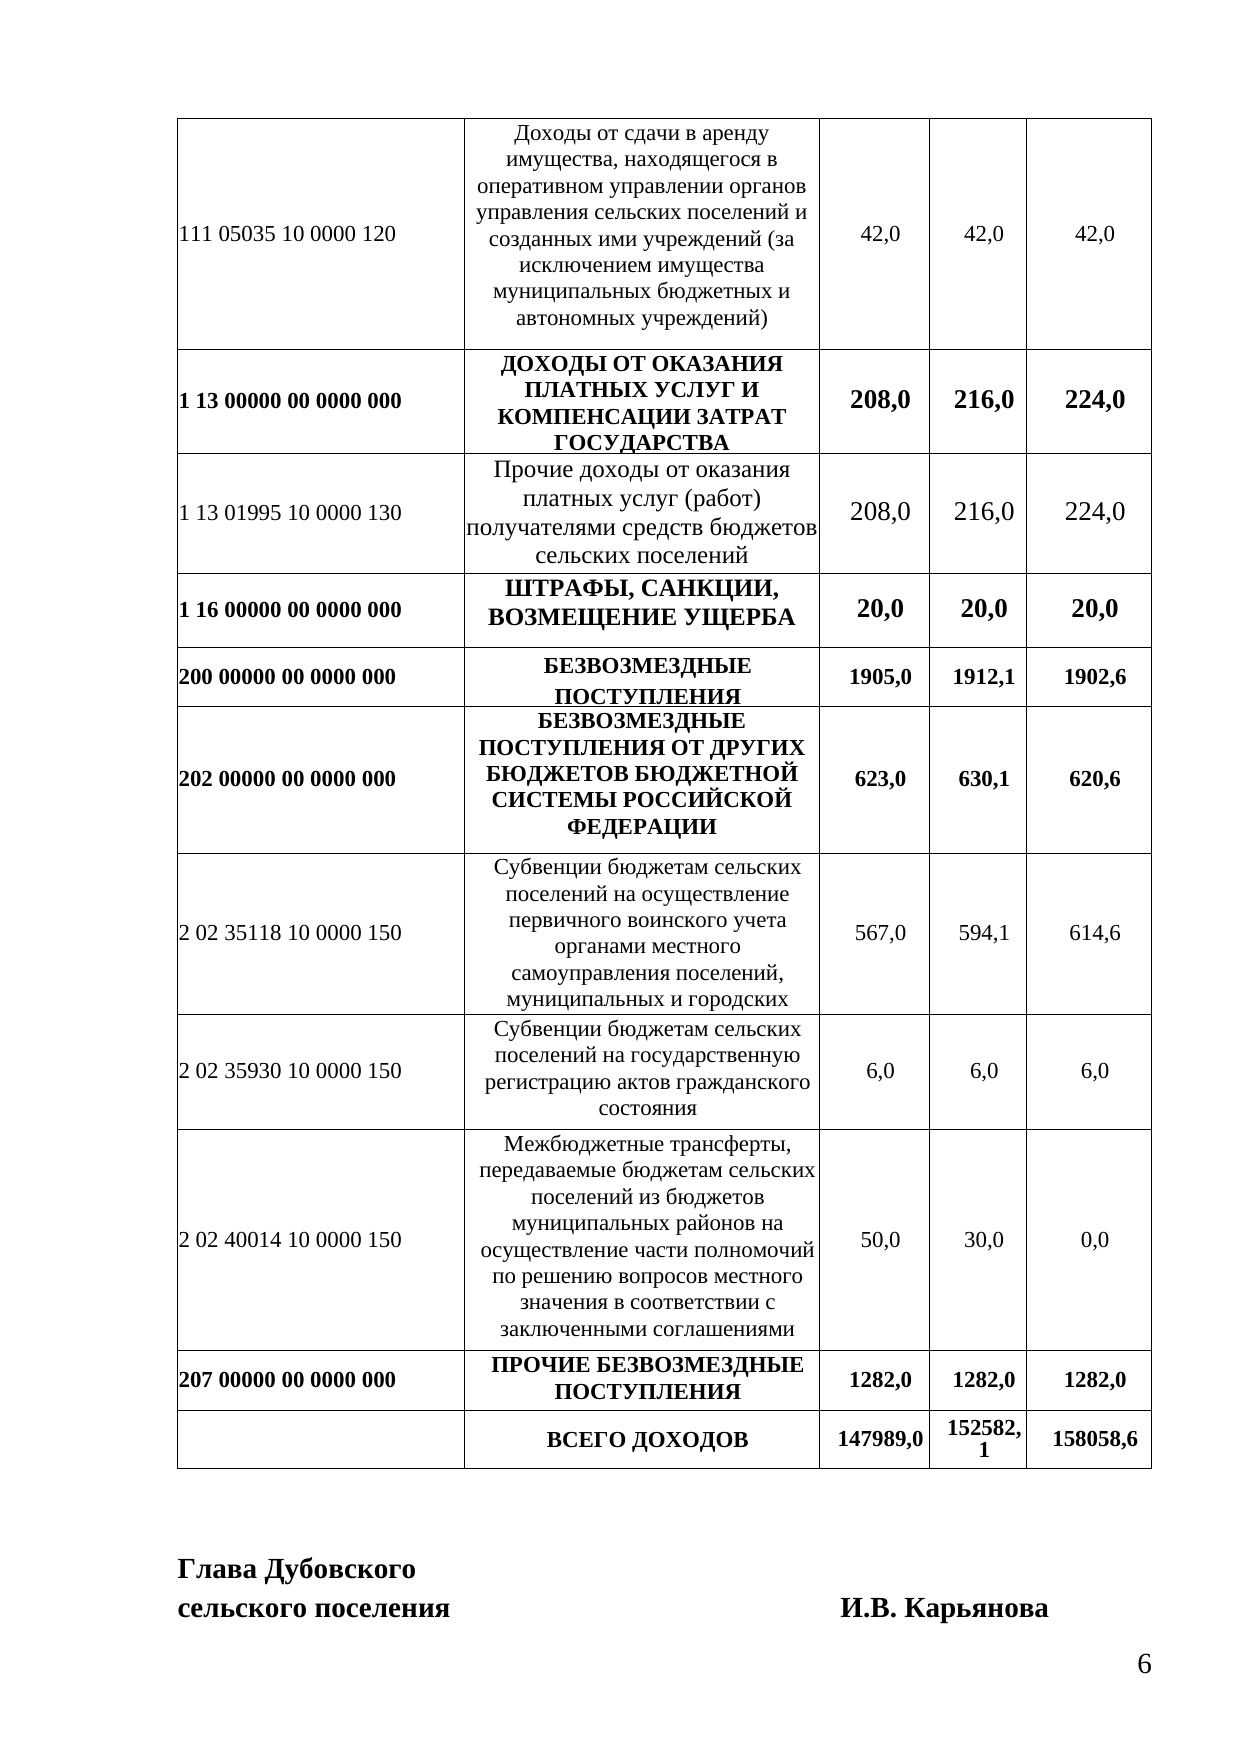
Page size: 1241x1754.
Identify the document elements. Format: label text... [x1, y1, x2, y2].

table_cell 224,0 [1027, 350, 1151, 453]
table_cell Субвенции бюджетам сельских поселений на государственную регистрацию актов гражданского состояния [465, 1015, 819, 1129]
table_cell 42,0 [930, 119, 1026, 349]
table_cell 0,0 [1027, 1130, 1151, 1350]
table_cell 1 16 00000 00 0000 000 [178, 574, 464, 647]
table_cell БЕЗВОЗМЕЗДНЫЕ ПОСТУПЛЕНИЯ [465, 648, 819, 706]
table_cell ПРОЧИЕ БЕЗВОЗМЕЗДНЫЕ ПОСТУПЛЕНИЯ [465, 1351, 819, 1410]
table_cell 42,0 [820, 119, 929, 349]
text сельского поселения И.В. Карьянова [177, 1590, 1152, 1623]
table_cell 6,0 [820, 1015, 929, 1129]
table_cell 1282,0 [930, 1351, 1026, 1410]
table_cell 224,0 [1027, 454, 1151, 572]
table_cell 50,0 [820, 1130, 929, 1350]
table_cell 111 05035 10 0000 120 [178, 119, 464, 349]
table_cell 20,0 [820, 574, 929, 647]
table_cell 200 00000 00 0000 000 [178, 648, 464, 706]
table_cell [178, 1411, 464, 1468]
table_cell 2 02 35930 10 0000 150 [178, 1015, 464, 1129]
table_cell Доходы от сдачи в аренду имущества, находящегося в оперативном управлении органов управления сельских поселений и созданных ими учреждений (за исключением имущества муниципальных бюджетных и автономных учреждений) [465, 119, 819, 349]
table_cell Субвенции бюджетам сельских поселений на осуществление первичного воинского учета органами местного самоуправления поселений, муниципальных и городских округов [465, 854, 819, 1014]
table_cell 158058,6 [1027, 1411, 1151, 1468]
table_cell 1282,0 [1027, 1351, 1151, 1410]
table_cell 20,0 [930, 574, 1026, 647]
table_cell БЕЗВОЗМЕЗДНЫЕ ПОСТУПЛЕНИЯ ОТ ДРУГИХ БЮДЖЕТОВ БЮДЖЕТНОЙ СИСТЕМЫ РОССИЙСКОЙ ФЕДЕРАЦИИ [465, 707, 819, 852]
table_cell 614,6 [1027, 854, 1151, 1014]
table_cell 1 13 01995 10 0000 130 [178, 454, 464, 572]
table_cell 20,0 [1027, 574, 1151, 647]
table_cell 594,1 [930, 854, 1026, 1014]
table_cell 216,0 [930, 350, 1026, 453]
table_cell 1905,0 [820, 648, 929, 706]
table_cell 620,6 [1027, 707, 1151, 852]
table_cell 202 00000 00 0000 000 [178, 707, 464, 852]
table_cell 6,0 [1027, 1015, 1151, 1129]
table_cell 147989,0 [820, 1411, 929, 1468]
text Глава Дубовского [177, 1551, 1152, 1585]
table_cell 1 13 00000 00 0000 000 [178, 350, 464, 453]
table_cell 2 02 35118 10 0000 150 [178, 854, 464, 1014]
table_cell 208,0 [820, 350, 929, 453]
table_cell ШТРАФЫ, САНКЦИИ, ВОЗМЕЩЕНИЕ УЩЕРБА [465, 574, 819, 647]
table_cell 1912,1 [930, 648, 1026, 706]
table_cell 42,0 [1027, 119, 1151, 349]
table_cell 6,0 [930, 1015, 1026, 1129]
table_cell Прочие доходы от оказания платных услуг (работ) получателями средств бюджетов сельских поселений [465, 454, 819, 572]
table_cell 1282,0 [820, 1351, 929, 1410]
table_cell 630,1 [930, 707, 1026, 852]
table_cell 567,0 [820, 854, 929, 1014]
table_cell 2 02 40014 10 0000 150 [178, 1130, 464, 1350]
table_cell Межбюджетные трансферты, передаваемые бюджетам сельских поселений из бюджетов муниципальных районов на осуществление части полномочий по решению вопросов местного значения в соответствии с заключенными соглашениями [465, 1130, 819, 1350]
table_cell ДОХОДЫ ОТ ОКАЗАНИЯ ПЛАТНЫХ УСЛУГ И КОМПЕНСАЦИИ ЗАТРАТ ГОСУДАРСТВА [465, 350, 819, 453]
table_cell 623,0 [820, 707, 929, 852]
table_cell 30,0 [930, 1130, 1026, 1350]
table_cell ВСЕГО ДОХОДОВ [465, 1411, 819, 1468]
table_cell 207 00000 00 0000 000 [178, 1351, 464, 1410]
table_cell 216,0 [930, 454, 1026, 572]
table_cell 152582,1 [930, 1411, 1026, 1468]
table_cell 1902,6 [1027, 648, 1151, 706]
table_cell 208,0 [820, 454, 929, 572]
